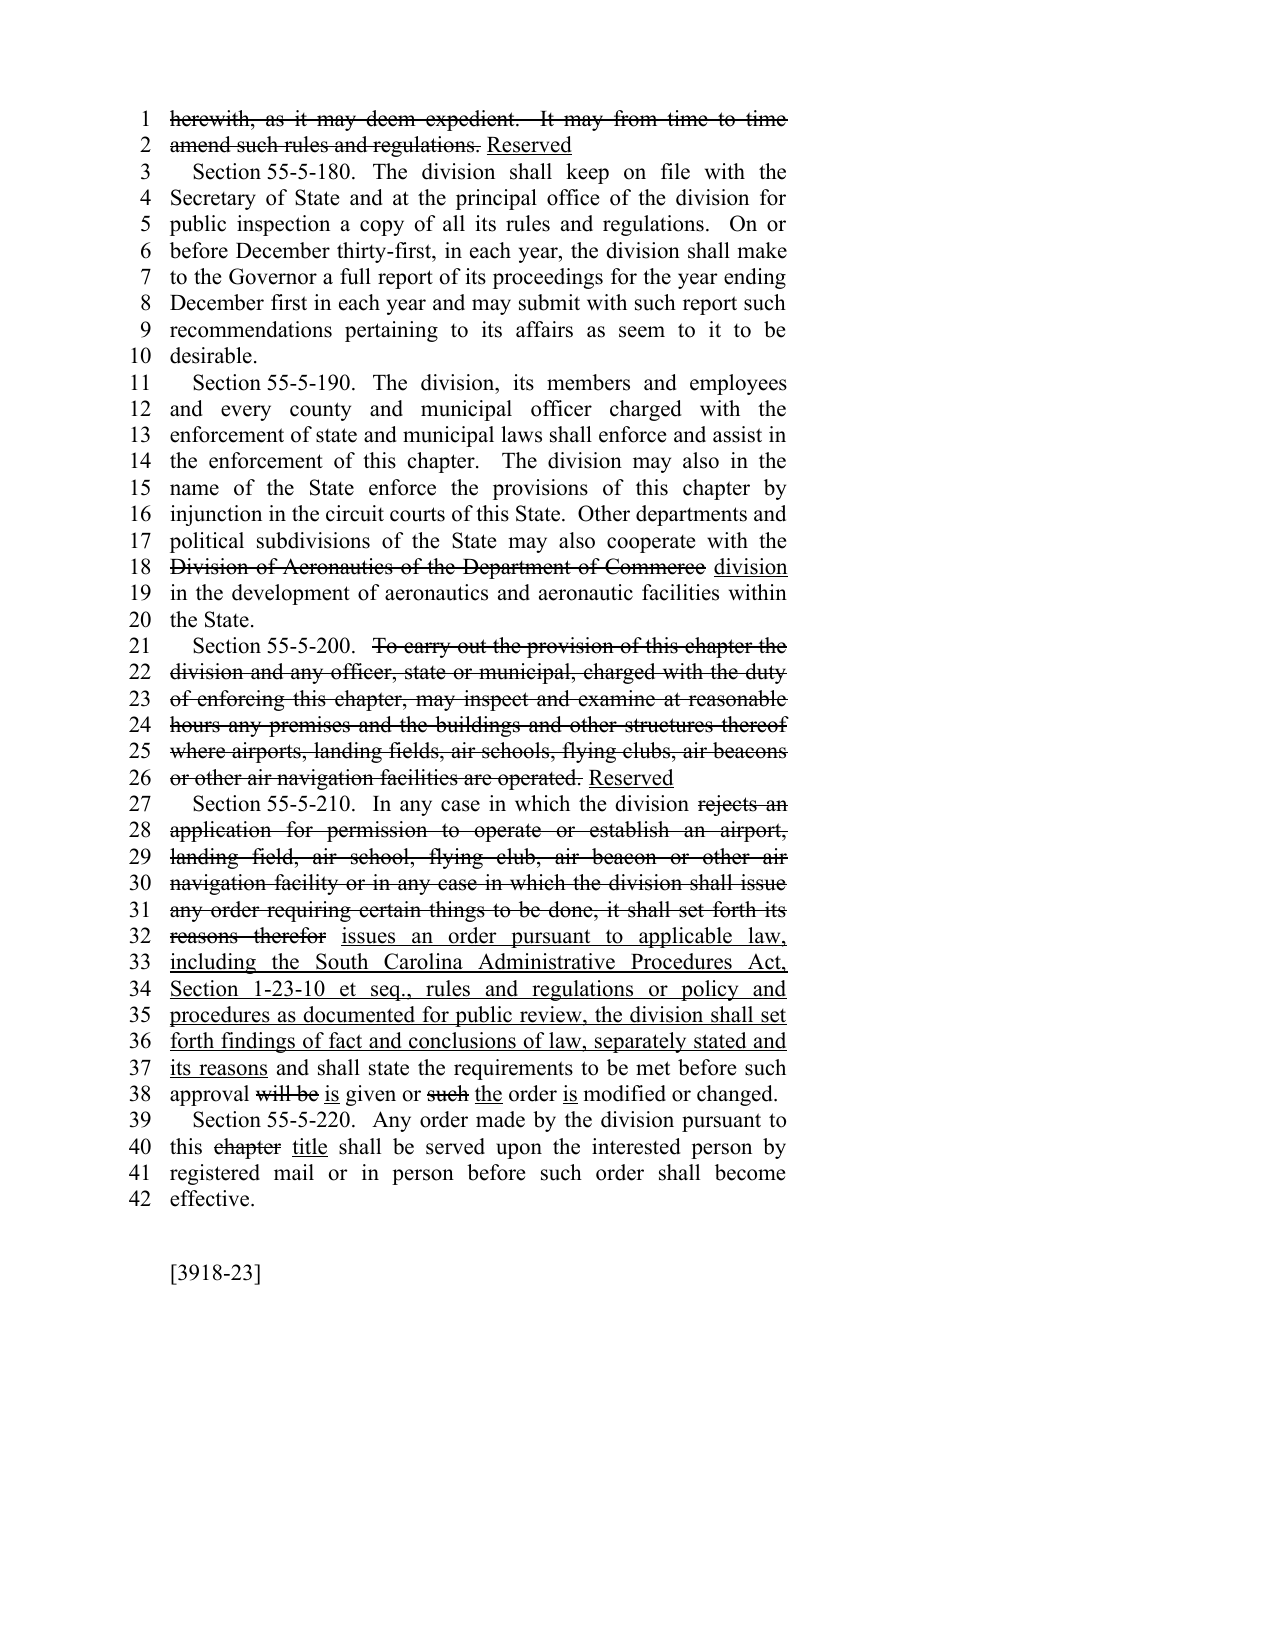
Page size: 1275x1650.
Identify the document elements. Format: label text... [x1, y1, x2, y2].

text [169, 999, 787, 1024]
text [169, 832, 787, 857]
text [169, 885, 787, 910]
text Section 55-5-220. Any order made by the division pursuant to this chapter title shall be served upon the interested person by registered mail or in person before such order shall become effective. [169, 1106, 787, 1212]
text Section 55-5-190. The division, its members and employees and every county and municipal officer charged with the enforcement of state and municipal laws shall enforce and assist in the enforcement of this chapter. The division may also in the name of the State enforce the provisions of this chapter by injunction in the circuit courts of this State. Other departments and political subdivisions of the State may also cooperate with the Division of Aeronautics of the Department of Commerce division in the development of aeronautics and aeronautic facilities within the State. [169, 368, 787, 632]
text Section 55-5-200. To carry out the provision of this chapter the division and any officer, state or municipal, charged with the duty of enforcing this chapter, may inspect and examine at reasonable hours any premises and the buildings and other structures thereof where airports, landing fields, air schools, flying clubs, air beacons or other air navigation facilities are operated. Reserved [169, 632, 787, 673]
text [169, 120, 787, 158]
text Section 55-5-180. The division shall keep on file with the Secretary of State and at the principal office of the division for public inspection a copy of all its rules and regulations. On or before December thirty-first, in each year, the division shall make to the Governor a full report of its proceedings for the year ending December first in each year and may submit with such report such recommendations pertaining to its affairs as seem to it to be desirable. [169, 158, 787, 368]
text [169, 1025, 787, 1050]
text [169, 105, 787, 119]
